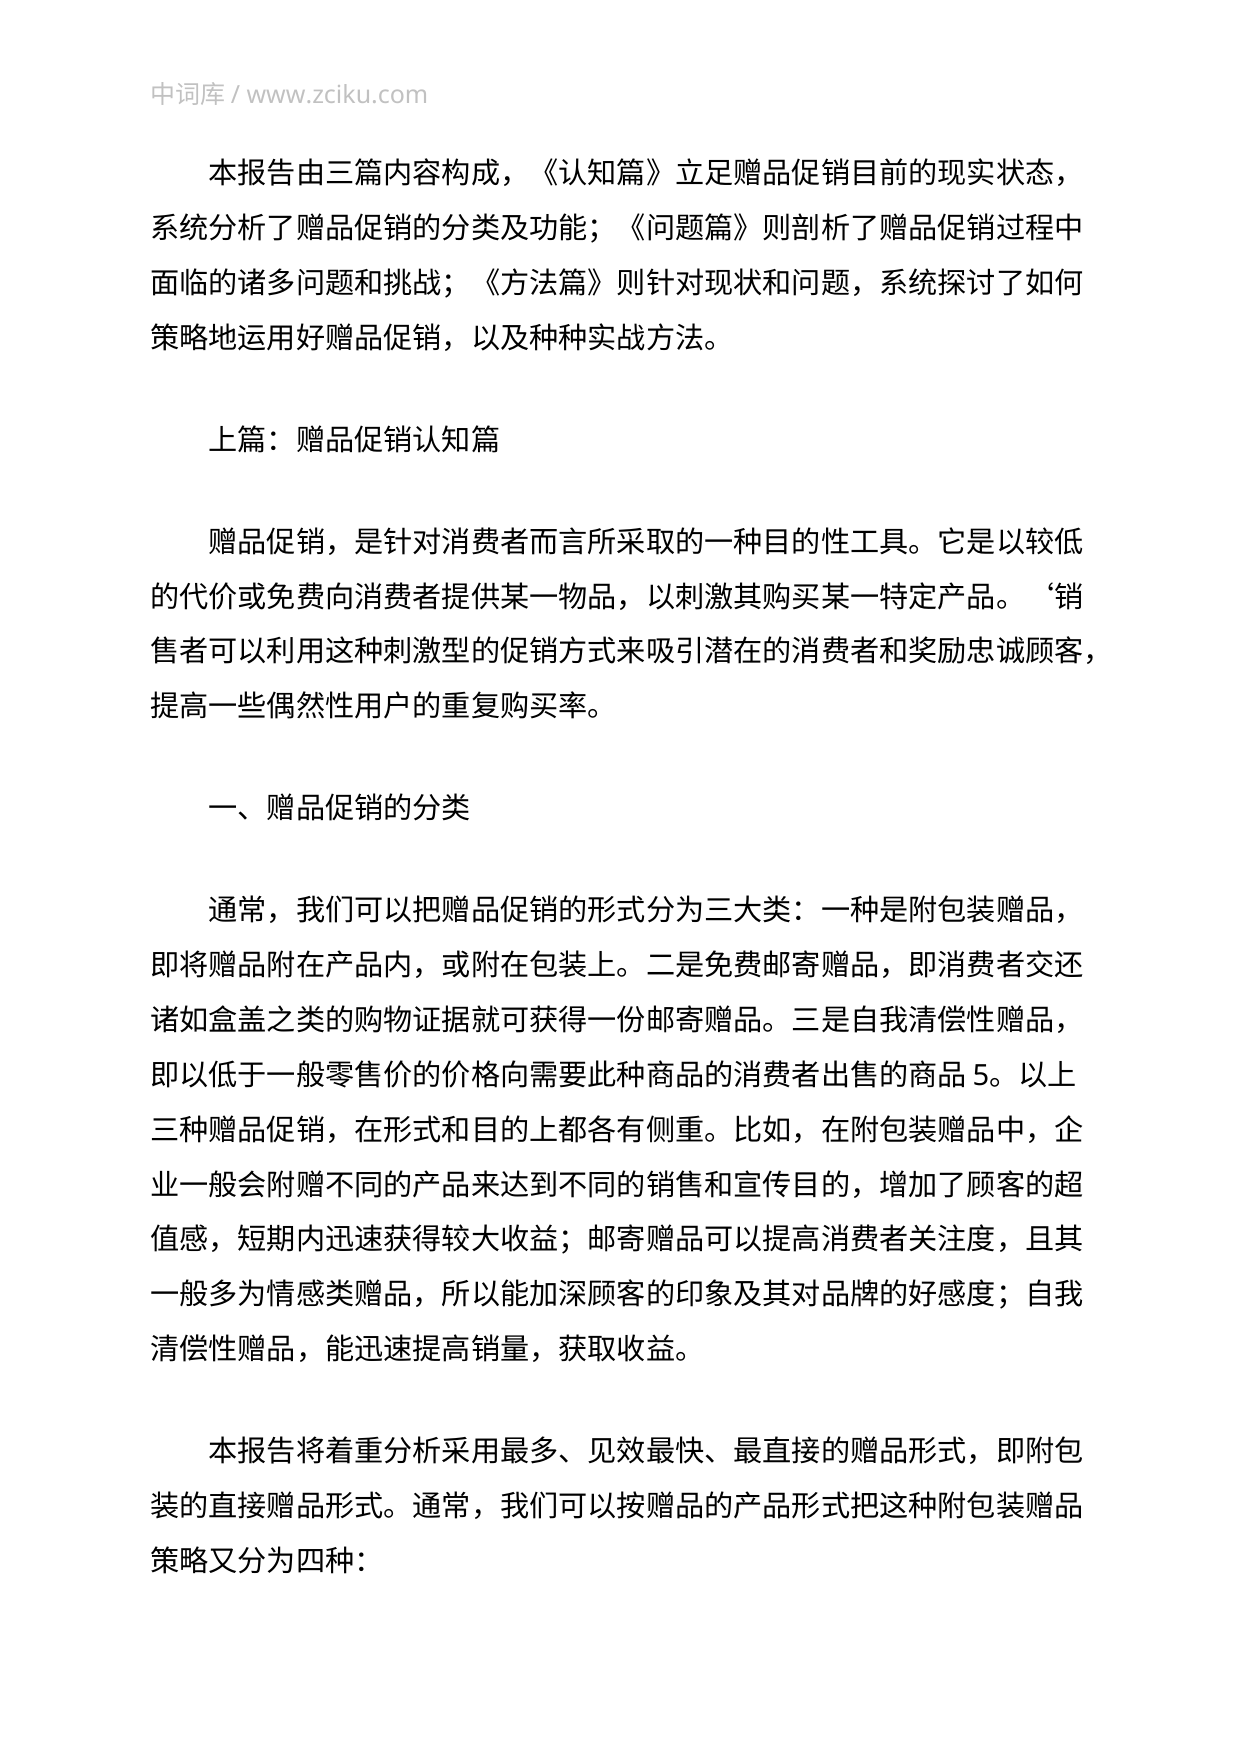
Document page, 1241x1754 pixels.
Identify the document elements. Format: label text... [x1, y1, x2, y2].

text 赠品促销，是针对消费者而言所采取的一种目的性工具。它是以较低的代价或免费向消费者提供某一物品，以刺激其购买某一特定产品。‘销售者可以利用这种刺激型的促销方式来吸引潜在的消费者和奖励忠诚顾客，提高一些偶然性用户的重复购买率。 [150, 518, 1090, 725]
text 本报告将着重分析采用最多、见效最快、最直接的赠品形式，即附包装的直接赠品形式。通常，我们可以按赠品的产品形式把这种附包装赠品策略又分为四种： [150, 1427, 1090, 1579]
text 通常，我们可以把赠品促销的形式分为三大类：一种是附包装赠品，即将赠品附在产品内，或附在包装上。二是免费邮寄赠品，即消费者交还诸如盒盖之类的购物证据就可获得一份邮寄赠品。三是自我清偿性赠品，即以低于一般零售价的价格向需要此种商品的消费者出售的商品5。以上三种赠品促销，在形式和目的上都各有侧重。比如，在附包装赠品中，企业一般会附赠不同的产品来达到不同的销售和宣传目的，增加了顾客的超值感，短期内迅速获得较大收益；邮寄赠品可以提高消费者关注度，且其一般多为情感类赠品，所以能加深顾客的印象及其对品牌的好感度；自我清偿性赠品，能迅速提高销量，获取收益。 [150, 886, 1090, 1368]
text 上篇：赠品促销认知篇 [150, 416, 1090, 459]
text 本报告由三篇内容构成，《认知篇》立足赠品促销目前的现实状态，系统分析了赠品促销的分类及功能；《问题篇》则剖析了赠品促销过程中面临的诸多问题和挑战；《方法篇》则针对现状和问题，系统探讨了如何策略地运用好赠品促销，以及种种实战方法。 [150, 150, 1090, 357]
text 一、赠品促销的分类 [150, 785, 1090, 827]
